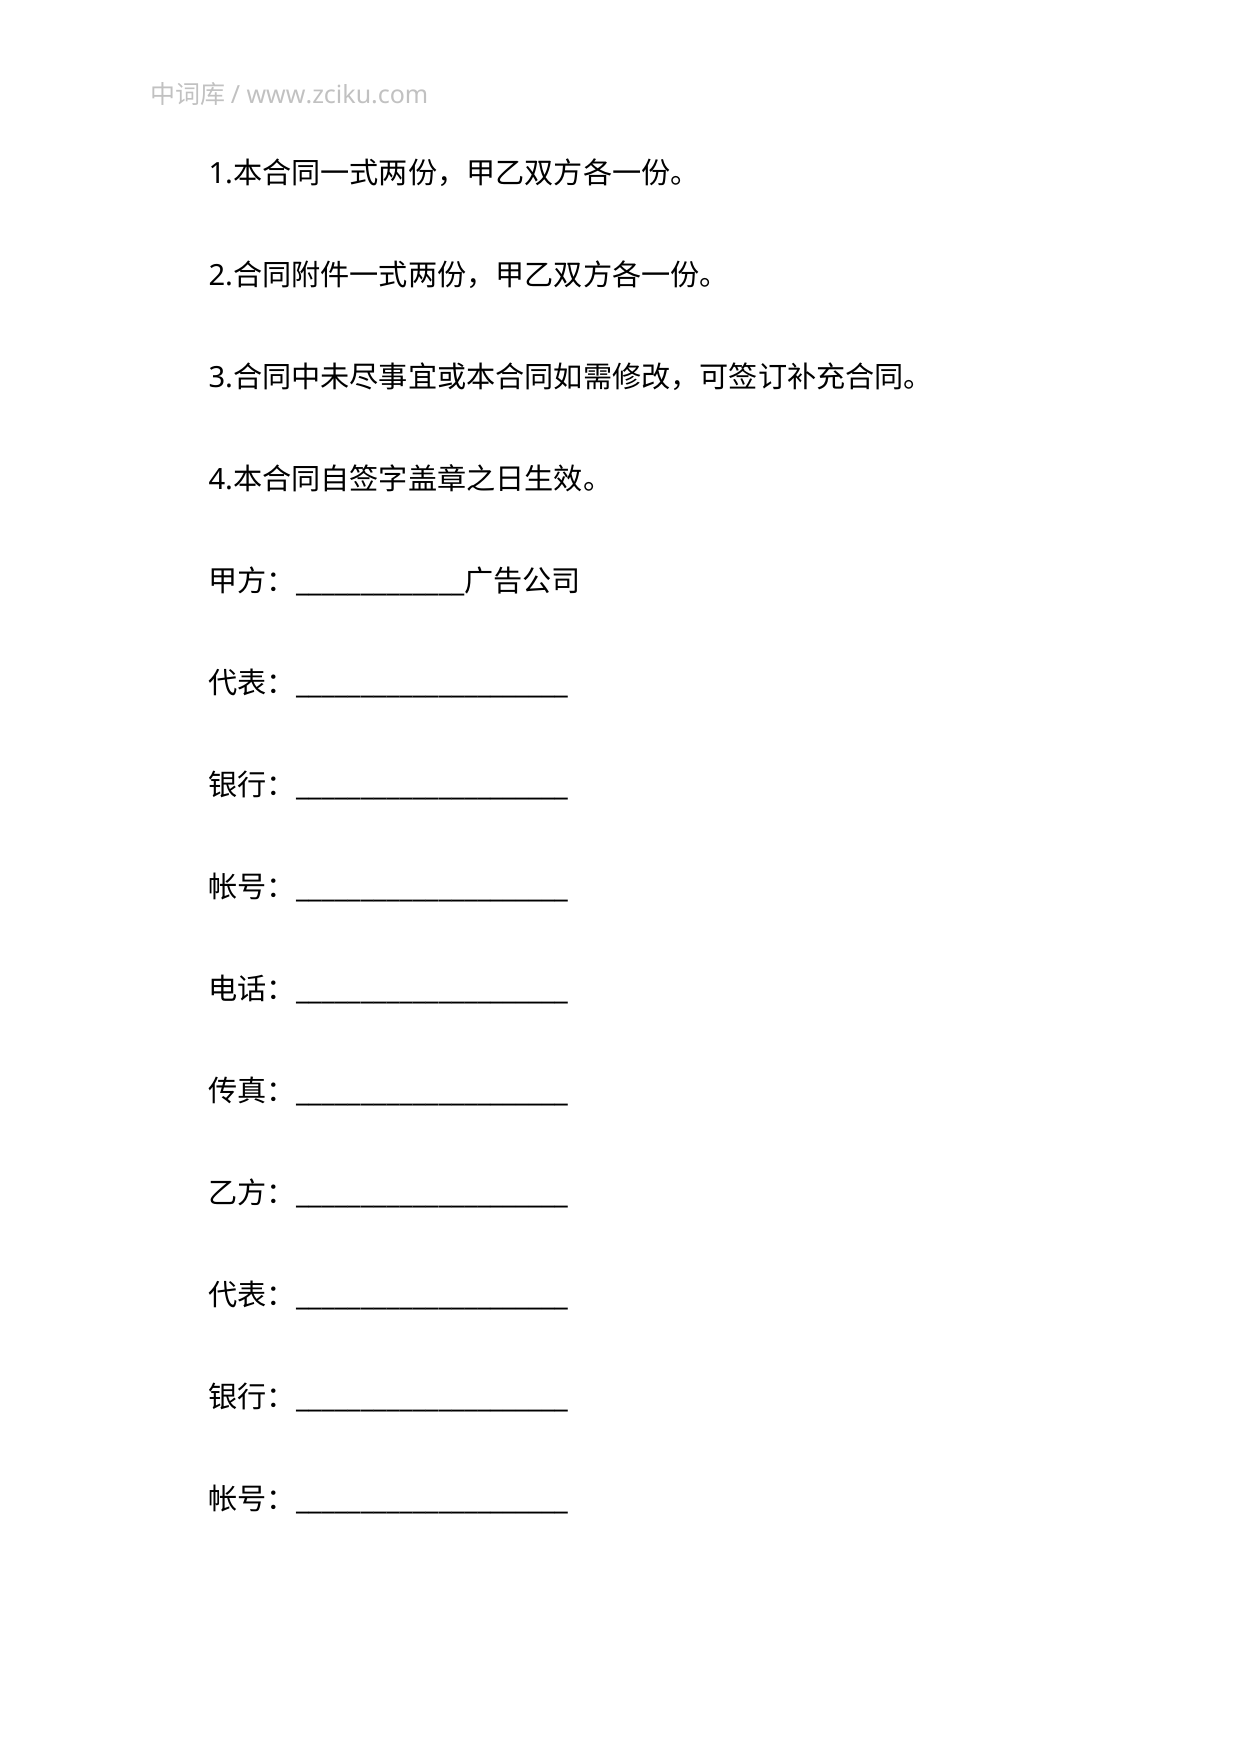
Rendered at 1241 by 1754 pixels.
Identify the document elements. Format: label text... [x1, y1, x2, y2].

text 代表：_____________________ [150, 660, 1090, 702]
text 代表：_____________________ [150, 1272, 1090, 1314]
text 4.本合同自签字盖章之日生效。 [150, 456, 1090, 498]
text 乙方：_____________________ [150, 1170, 1090, 1212]
text 银行：_____________________ [150, 762, 1090, 804]
text 2.合同附件一式两份，甲乙双方各一份。 [150, 252, 1090, 294]
text 传真：_____________________ [150, 1068, 1090, 1110]
text 1.本合同一式两份，甲乙双方各一份。 [150, 150, 1090, 192]
text 帐号：_____________________ [150, 864, 1090, 906]
text 帐号：_____________________ [150, 1476, 1090, 1518]
text 银行：_____________________ [150, 1374, 1090, 1416]
text 电话：_____________________ [150, 966, 1090, 1008]
text 甲方：_____________广告公司 [150, 558, 1090, 600]
text 3.合同中未尽事宜或本合同如需修改，可签订补充合同。 [150, 354, 1090, 396]
